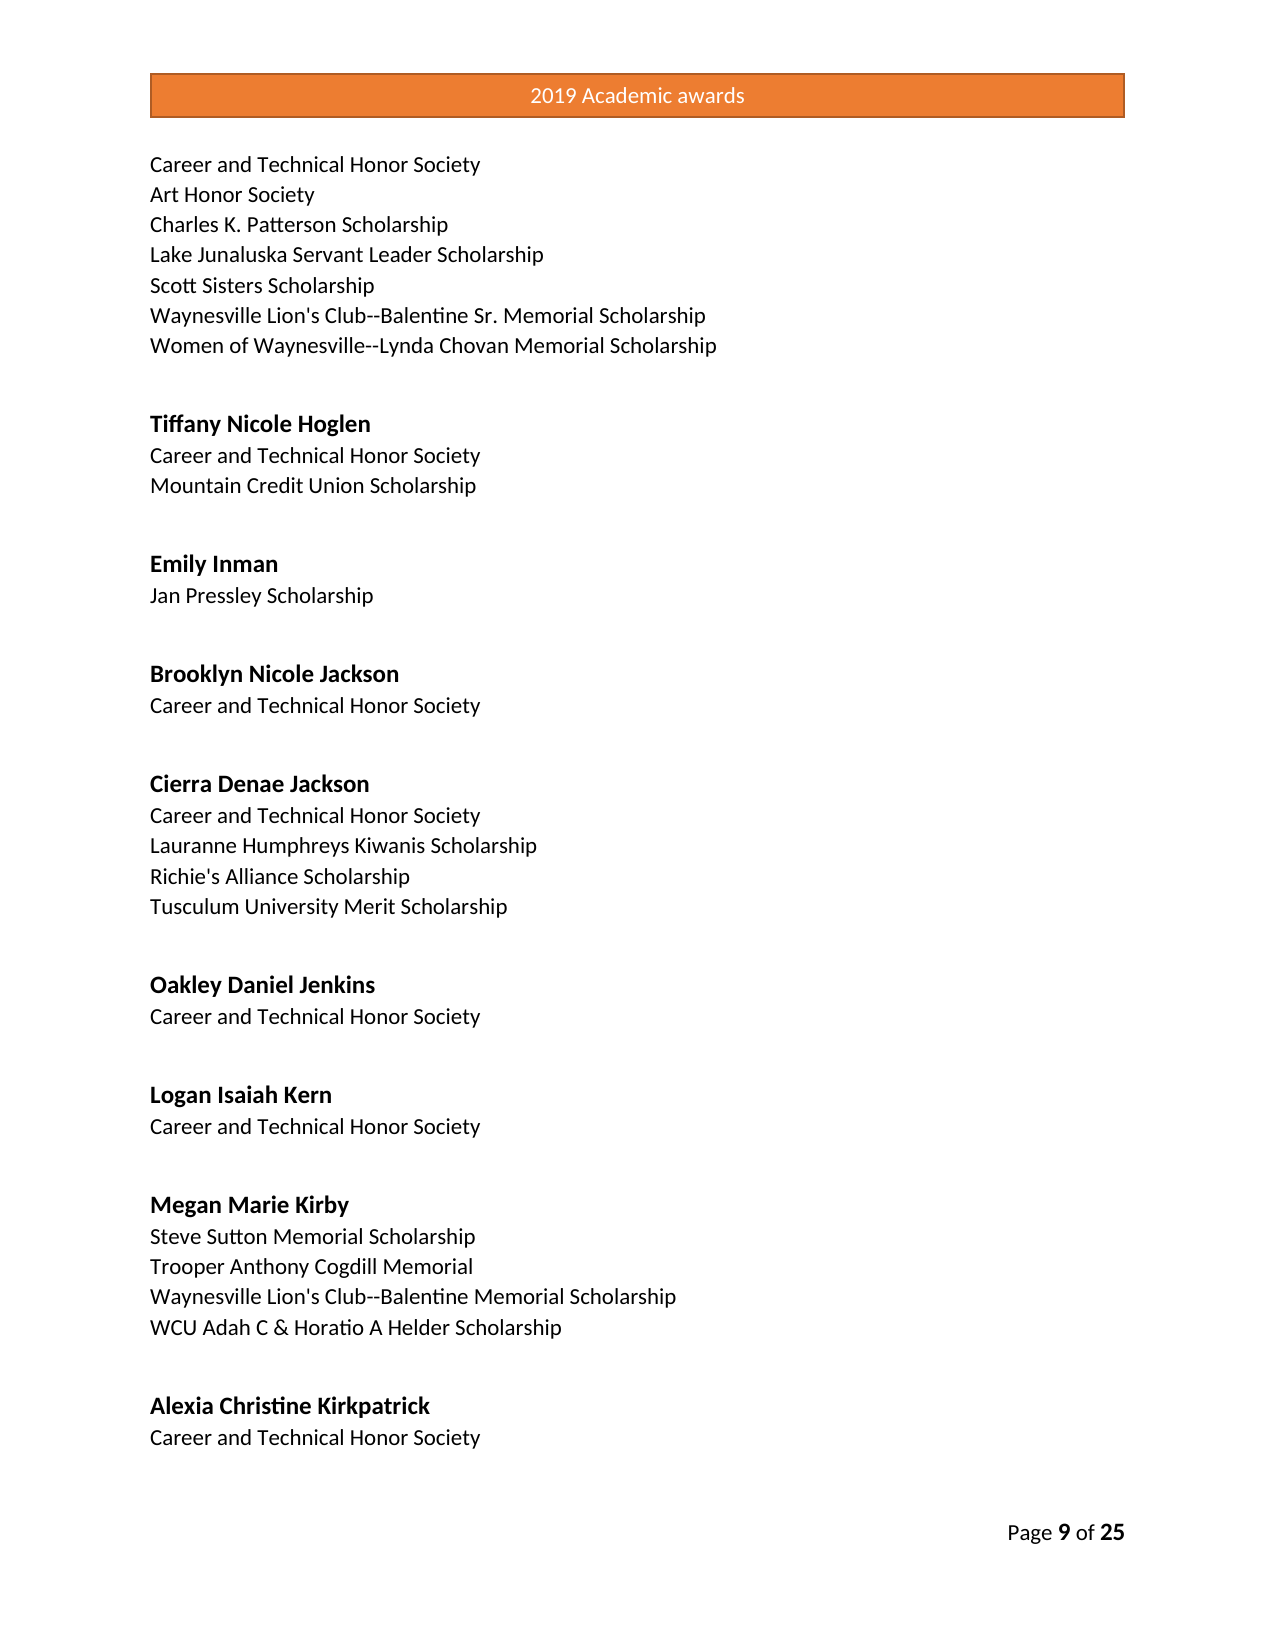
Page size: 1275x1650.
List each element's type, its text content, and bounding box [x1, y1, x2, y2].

text Career and Technical Honor Society [150, 150, 1125, 178]
text Career and Technical Honor Society [150, 1112, 1125, 1140]
text Women of Waynesville--Lynda Chovan Memorial Scholarship [150, 331, 1125, 359]
text Jan Pressley Scholarship [150, 581, 1125, 609]
text Richie's Alliance Scholarship [150, 862, 1125, 890]
text Waynesville Lion's Club--Balentine Sr. Memorial Scholarship [150, 301, 1125, 329]
text Career and Technical Honor Society [150, 691, 1125, 719]
text WCU Adah C & Horatio A Helder Scholarship [150, 1313, 1125, 1341]
text Trooper Anthony Cogdill Memorial [150, 1252, 1125, 1280]
text Oakley Daniel Jenkins [150, 969, 1125, 1000]
text Charles K. Patterson Scholarship [150, 210, 1125, 238]
text Steve Sutton Memorial Scholarship [150, 1222, 1125, 1250]
text Megan Marie Kirby [150, 1189, 1125, 1220]
text Art Honor Society [150, 180, 1125, 208]
text Career and Technical Honor Society [150, 801, 1125, 829]
text Lauranne Humphreys Kiwanis Scholarship [150, 832, 1125, 860]
text Career and Technical Honor Society [150, 1423, 1125, 1451]
text Scott Sisters Scholarship [150, 271, 1125, 299]
text Waynesville Lion's Club--Balentine Memorial Scholarship [150, 1282, 1125, 1311]
text Alexia Christine Kirkpatrick [150, 1390, 1125, 1420]
text Mountain Credit Union Scholarship [150, 471, 1125, 499]
text Tusculum University Merit Scholarship [150, 892, 1125, 920]
text Cierra Denae Jackson [150, 768, 1125, 799]
text Emily Inman [150, 548, 1125, 579]
text Lake Junaluska Servant Leader Scholarship [150, 241, 1125, 269]
text Brooklyn Nicole Jackson [150, 658, 1125, 689]
text Logan Isaiah Kern [150, 1079, 1125, 1110]
text Tiffany Nicole Hoglen [150, 408, 1125, 439]
text Career and Technical Honor Society [150, 441, 1125, 469]
text Career and Technical Honor Society [150, 1002, 1125, 1030]
